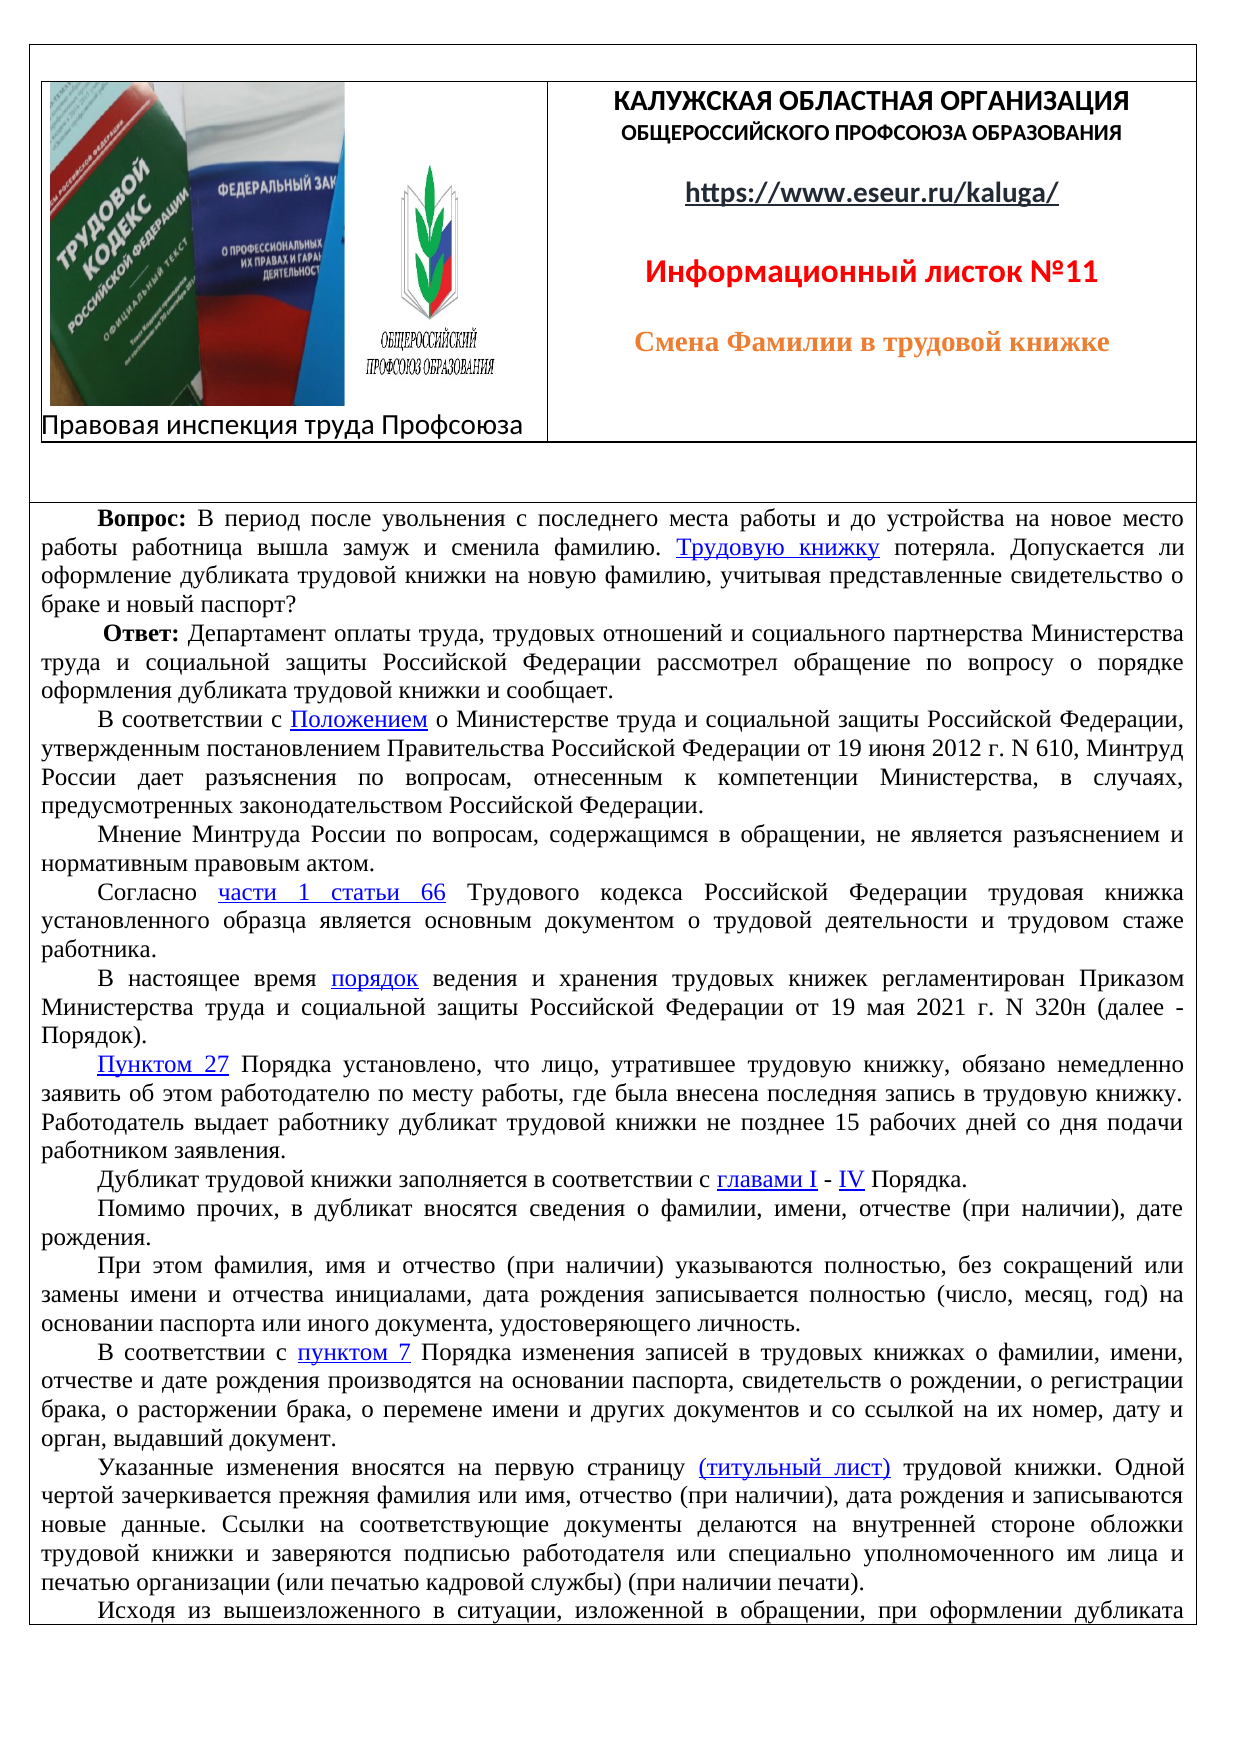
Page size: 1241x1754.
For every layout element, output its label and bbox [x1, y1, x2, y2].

table_cell [30, 503, 1196, 1624]
picture [49, 82, 515, 406]
table_header [30, 45, 1196, 502]
